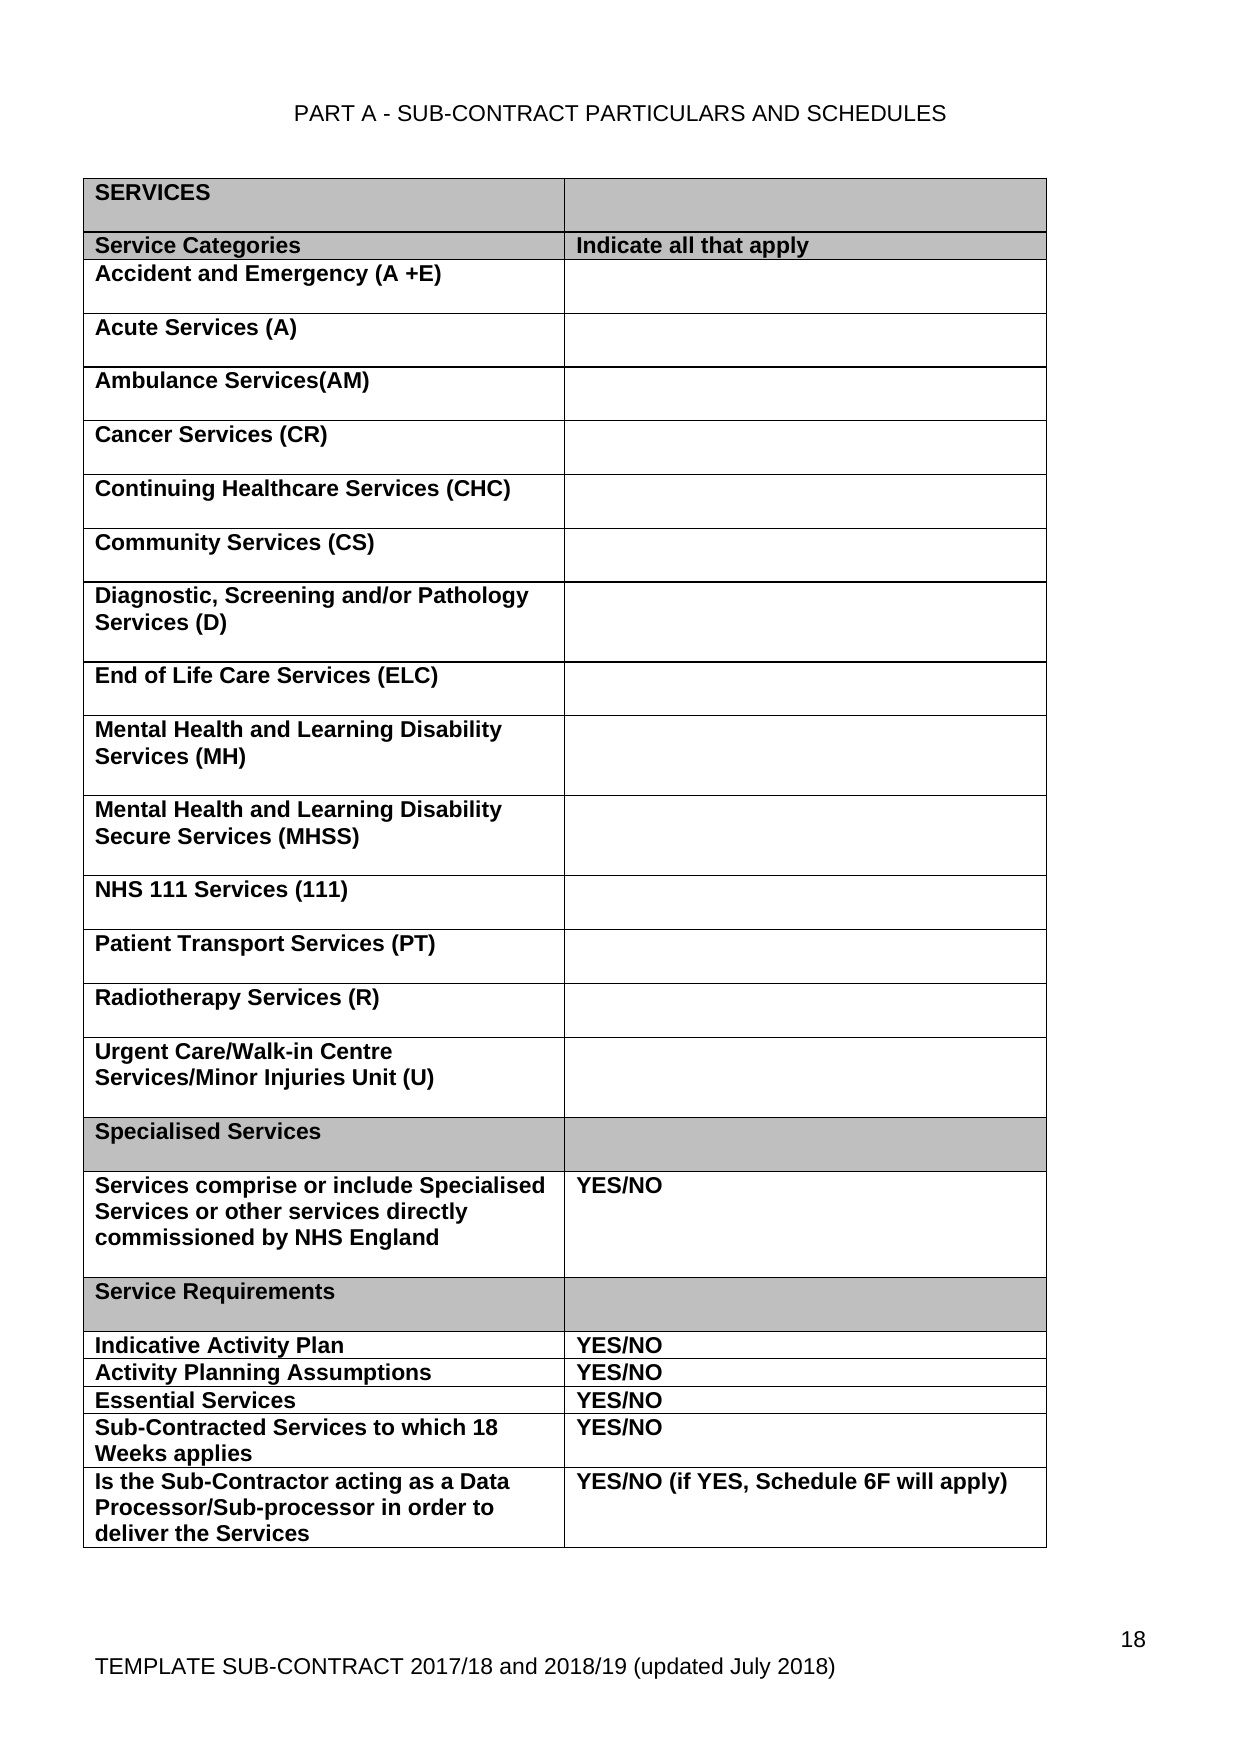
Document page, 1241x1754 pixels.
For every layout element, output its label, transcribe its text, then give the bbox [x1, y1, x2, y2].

table_cell Service Categories [84, 233, 564, 259]
table_cell Mental Health and Learning Disability Services (MH) [84, 716, 564, 795]
table_cell Continuing Healthcare Services (CHC) [84, 475, 564, 528]
table_cell Services comprise or include Specialised Services or other services directly commissioned by NHS England [84, 1172, 564, 1277]
table_cell [565, 663, 1046, 715]
table_cell [565, 1118, 1046, 1171]
table_cell Urgent Care/Walk-in Centre Services/Minor Injuries Unit (U) [84, 1038, 564, 1117]
table_cell Essential Services [84, 1387, 564, 1413]
table_cell Indicative Activity Plan [84, 1332, 564, 1358]
table_cell [565, 1278, 1046, 1331]
table_cell [565, 529, 1046, 581]
table_cell Cancer Services (CR) [84, 421, 564, 474]
table_cell End of Life Care Services (ELC) [84, 663, 564, 715]
table_cell [565, 984, 1046, 1037]
table_cell [565, 876, 1046, 929]
table_cell Specialised Services [84, 1118, 564, 1171]
table_cell Patient Transport Services (PT) [84, 930, 564, 983]
table_cell Mental Health and Learning Disability Secure Services (MHSS) [84, 796, 564, 875]
table_cell Acute Services (A) [84, 314, 564, 366]
table_cell NHS 111 Services (111) [84, 876, 564, 929]
table_cell Activity Planning Assumptions [84, 1359, 564, 1386]
table_cell YES/NO [565, 1172, 1046, 1277]
table_cell [565, 1038, 1046, 1117]
table_cell Ambulance Services(AM) [84, 368, 564, 420]
table_cell Accident and Emergency (A +E) [84, 260, 564, 313]
table_cell YES/NO [565, 1359, 1046, 1386]
table_cell [565, 314, 1046, 366]
table_cell Sub-Contracted Services to which 18 Weeks applies [84, 1414, 564, 1467]
table_cell Indicate all that apply [565, 233, 1046, 259]
table_cell Radiotherapy Services (R) [84, 984, 564, 1037]
table_cell [565, 796, 1046, 875]
table_cell [565, 583, 1046, 661]
table_cell YES/NO [565, 1332, 1046, 1358]
table_cell Service Requirements [84, 1278, 564, 1331]
table_cell [565, 368, 1046, 420]
table_cell YES/NO [565, 1387, 1046, 1413]
table_cell Is the Sub-Contractor acting as a Data Processor/Sub-processor in order to deliver the Services [84, 1468, 564, 1547]
table_cell [565, 421, 1046, 474]
table_cell Community Services (CS) [84, 529, 564, 581]
table_cell [565, 260, 1046, 313]
table_header SERVICES [84, 179, 564, 231]
table_header [565, 179, 1046, 231]
table_cell [565, 930, 1046, 983]
table_cell [565, 716, 1046, 795]
table_cell YES/NO (if YES, Schedule 6F will apply) [565, 1468, 1046, 1547]
table_cell YES/NO [565, 1414, 1046, 1467]
table_cell Diagnostic, Screening and/or Pathology Services (D) [84, 583, 564, 661]
table_cell [565, 475, 1046, 528]
